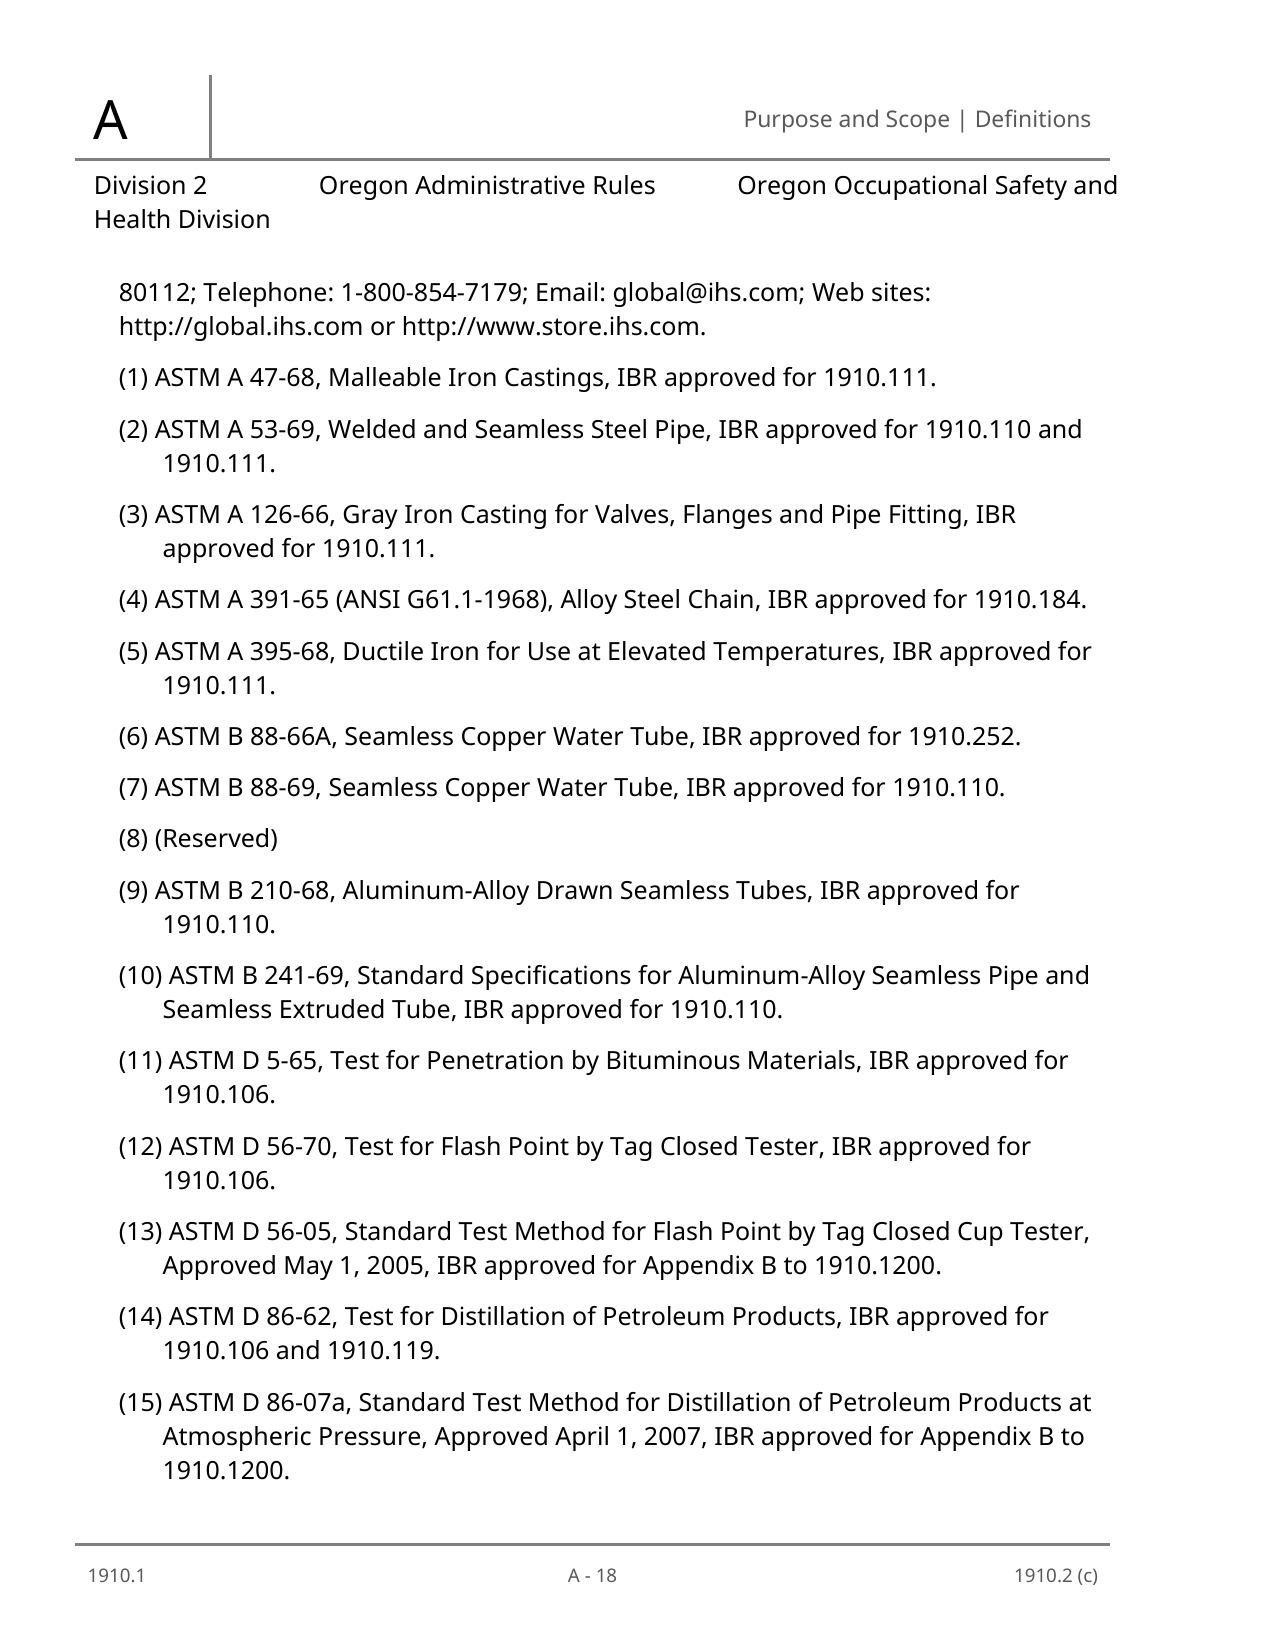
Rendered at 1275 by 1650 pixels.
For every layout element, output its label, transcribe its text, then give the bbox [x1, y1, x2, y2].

list (8) (Reserved) [119, 821, 1110, 855]
list (6) ASTM B 88-66A, Seamless Copper Water Tube, IBR approved for 1910.252. [119, 718, 1110, 753]
list (7) ASTM B 88-69, Seamless Copper Water Tube, IBR approved for 1910.110. [119, 770, 1110, 804]
list (14) ASTM D 86-62, Test for Distillation of Petroleum Products, IBR approved for 1910.106 and 1910.119. [119, 1299, 1110, 1367]
list (5) ASTM A 395-68, Ductile Iron for Use at Elevated Temperatures, IBR approved for 1910.111. [119, 633, 1110, 701]
list (4) ASTM A 391-65 (ANSI G61.1-1968), Alloy Steel Chain, IBR approved for 1910.184. [119, 582, 1110, 616]
list (10) ASTM B 241-69, Standard Specifications for Aluminum-Alloy Seamless Pipe and Seamless Extruded Tube, IBR approved for 1910.110. [119, 958, 1110, 1026]
list (15) ASTM D 86-07a, Standard Test Method for Distillation of Petroleum Products at Atmospheric Pressure, Approved April 1, 2007, IBR approved for Appendix B to 1910.1200. [119, 1384, 1110, 1486]
list (13) ASTM D 56-05, Standard Test Method for Flash Point by Tag Closed Cup Tester, Approved May 1, 2005, IBR approved for Appendix B to 1910.1200. [119, 1213, 1110, 1282]
list (3) ASTM A 126-66, Gray Iron Casting for Valves, Flanges and Pipe Fitting, IBR approved for 1910.111. [119, 497, 1110, 565]
list (11) ASTM D 5-65, Test for Penetration by Bituminous Materials, IBR approved for 1910.106. [119, 1043, 1110, 1111]
list (9) ASTM B 210-68, Aluminum-Alloy Drawn Seamless Tubes, IBR approved for 1910.110. [119, 872, 1110, 940]
list (12) ASTM D 56-70, Test for Flash Point by Tag Closed Tester, IBR approved for 1910.106. [119, 1128, 1110, 1196]
list (1) ASTM A 47-68, Malleable Iron Castings, IBR approved for 1910.111. [119, 360, 1110, 394]
list (2) ASTM A 53-69, Welded and Seamless Steel Pipe, IBR approved for 1910.110 and 1910.111. [119, 411, 1110, 479]
